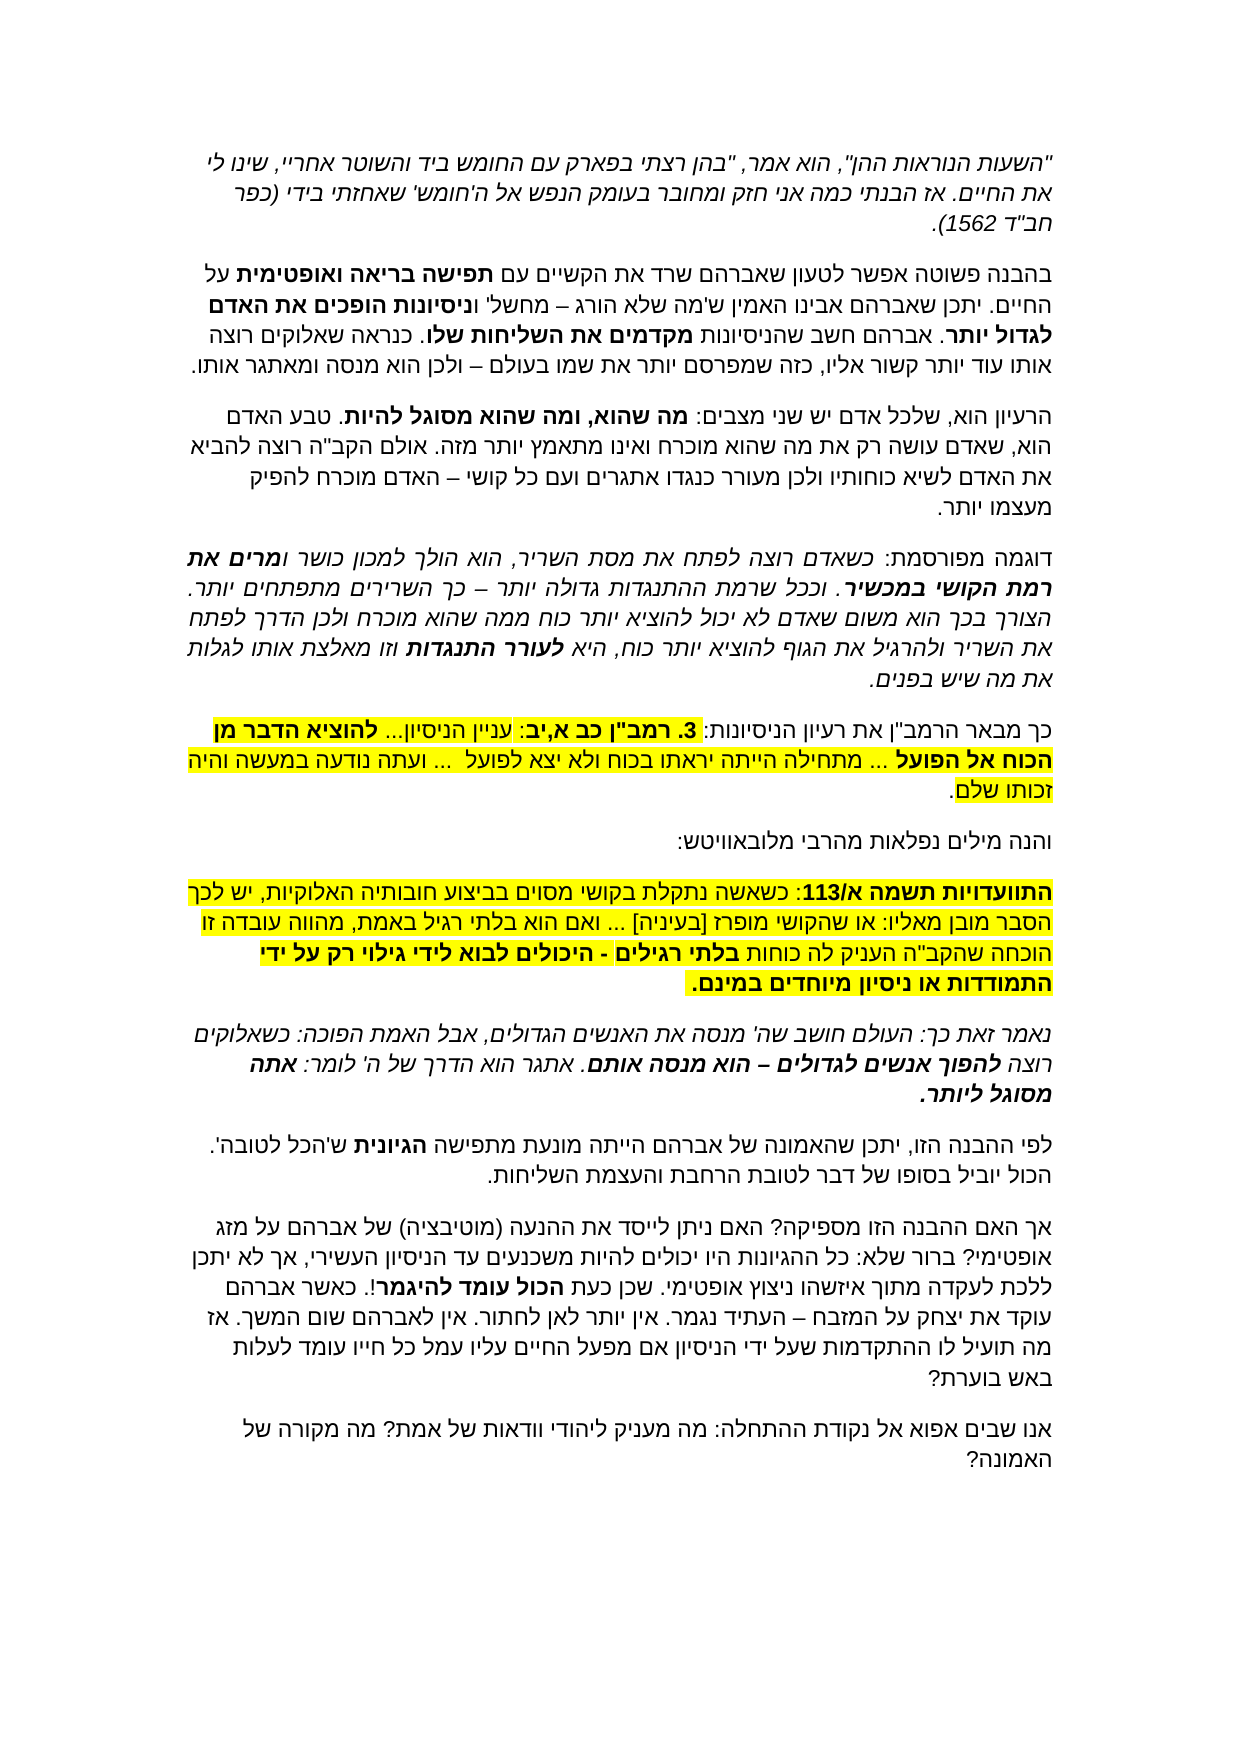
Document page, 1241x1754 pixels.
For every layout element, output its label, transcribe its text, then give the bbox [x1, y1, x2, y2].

text התוועדויות תשמה א/113: כשאשה נתקלת בקושי מסוים בביצוע חובותיה האלוקיות, יש לכך הסבר מובן מאליו: או שהקושי מופרז [בעיניה] ... ואם הוא בלתי רגיל באמת, מהווה עובדה זו הוכחה שהקב"ה העניק לה כוחות בלתי רגילים - היכולים לבוא לידי גילוי רק על ידי התמודדות או ניסיון מיוחדים במינם. [187, 879, 1053, 996]
text הרעיון הוא, שלכל אדם יש שני מצבים: מה שהוא, ומה שהוא מסוגל להיות. טבע האדם הוא, שאדם עושה רק את מה שהוא מוכרח ואינו מתאמץ יותר מזה. אולם הקב"ה רוצה להביא את האדם לשיא כוחותיו ולכן מעורר כנגדו אתגרים ועם כל קושי – האדם מוכרח להפיק מעצמו יותר. [187, 403, 1053, 520]
text נאמר זאת כך: העולם חושב שה' מנסה את האנשים הגדולים, אבל האמת הפוכה: כשאלוקים רוצה להפוך אנשים לגדולים – הוא מנסה אותם. אתגר הוא הדרך של ה' לומר: אתה מסוגל ליותר. [187, 1021, 1053, 1108]
text אנו שבים אפוא אל נקודת ההתחלה: מה מעניק ליהודי וודאות של אמת? מה מקורה של האמונה? [187, 1416, 1053, 1472]
text לפי ההבנה הזו, יתכן שהאמונה של אברהם הייתה מונעת מתפישה הגיונית ש'הכל לטובה'. הכול יוביל בסופו של דבר לטובת הרחבת והעצמת השליחות. [187, 1132, 1053, 1189]
text דוגמה מפורסמת: כשאדם רוצה לפתח את מסת השריר, הוא הולך למכון כושר ומרים את רמת הקושי במכשיר. וככל שרמת ההתנגדות גדולה יותר – כך השרירים מתפתחים יותר. הצורך בכך הוא משום שאדם לא יכול להוציא יותר כוח ממה שהוא מוכרח ולכן הדרך לפתח את השריר ולהרגיל את הגוף להוציא יותר כוח, היא לעורר התנגדות וזו מאלצת אותו לגלות את מה שיש בפנים. [187, 545, 1053, 692]
text "השעות הנוראות ההן", הוא אמר, "בהן רצתי בפארק עם החומש ביד והשוטר אחריי, שינו לי את החיים. אז הבנתי כמה אני חזק ומחובר בעומק הנפש אל ה'חומש' שאחזתי בידי (כפר חב"ד 1562). [187, 150, 1053, 237]
text אך האם ההבנה הזו מספיקה? האם ניתן לייסד את ההנעה (מוטיבציה) של אברהם על מזג אופטימי? ברור שלא: כל ההגיונות היו יכולים להיות משכנעים עד הניסיון העשירי, אך לא יתכן ללכת לעקדה מתוך איזשהו ניצוץ אופטימי. שכן כעת הכול עומד להיגמר!. כאשר אברהם עוקד את יצחק על המזבח – העתיד נגמר. אין יותר לאן לחתור. אין לאברהם שום המשך. אז מה תועיל לו ההתקדמות שעל ידי הניסיון אם מפעל החיים עליו עמל כל חייו עומד לעלות באש בוערת? [187, 1213, 1053, 1391]
text בהבנה פשוטה אפשר לטעון שאברהם שרד את הקשיים עם תפישה בריאה ואופטימית על החיים. יתכן שאברהם אבינו האמין ש'מה שלא הורג – מחשל' וניסיונות הופכים את האדם לגדול יותר. אברהם חשב שהניסיונות מקדמים את השליחות שלו. כנראה שאלוקים רוצה אותו עוד יותר קשור אליו, כזה שמפרסם יותר את שמו בעולם – ולכן הוא מנסה ומאתגר אותו. [187, 261, 1053, 378]
text כך מבאר הרמב"ן את רעיון הניסיונות: 3. רמב"ן כב א,יב: עניין הניסיון... להוציא הדבר מן הכוח אל הפועל ... מתחילה הייתה יראתו בכוח ולא יצא לפועל ... ועתה נודעה במעשה והיה זכותו שלם. [187, 717, 1053, 803]
text והנה מילים נפלאות מהרבי מלובאוויטש: [187, 828, 1053, 854]
